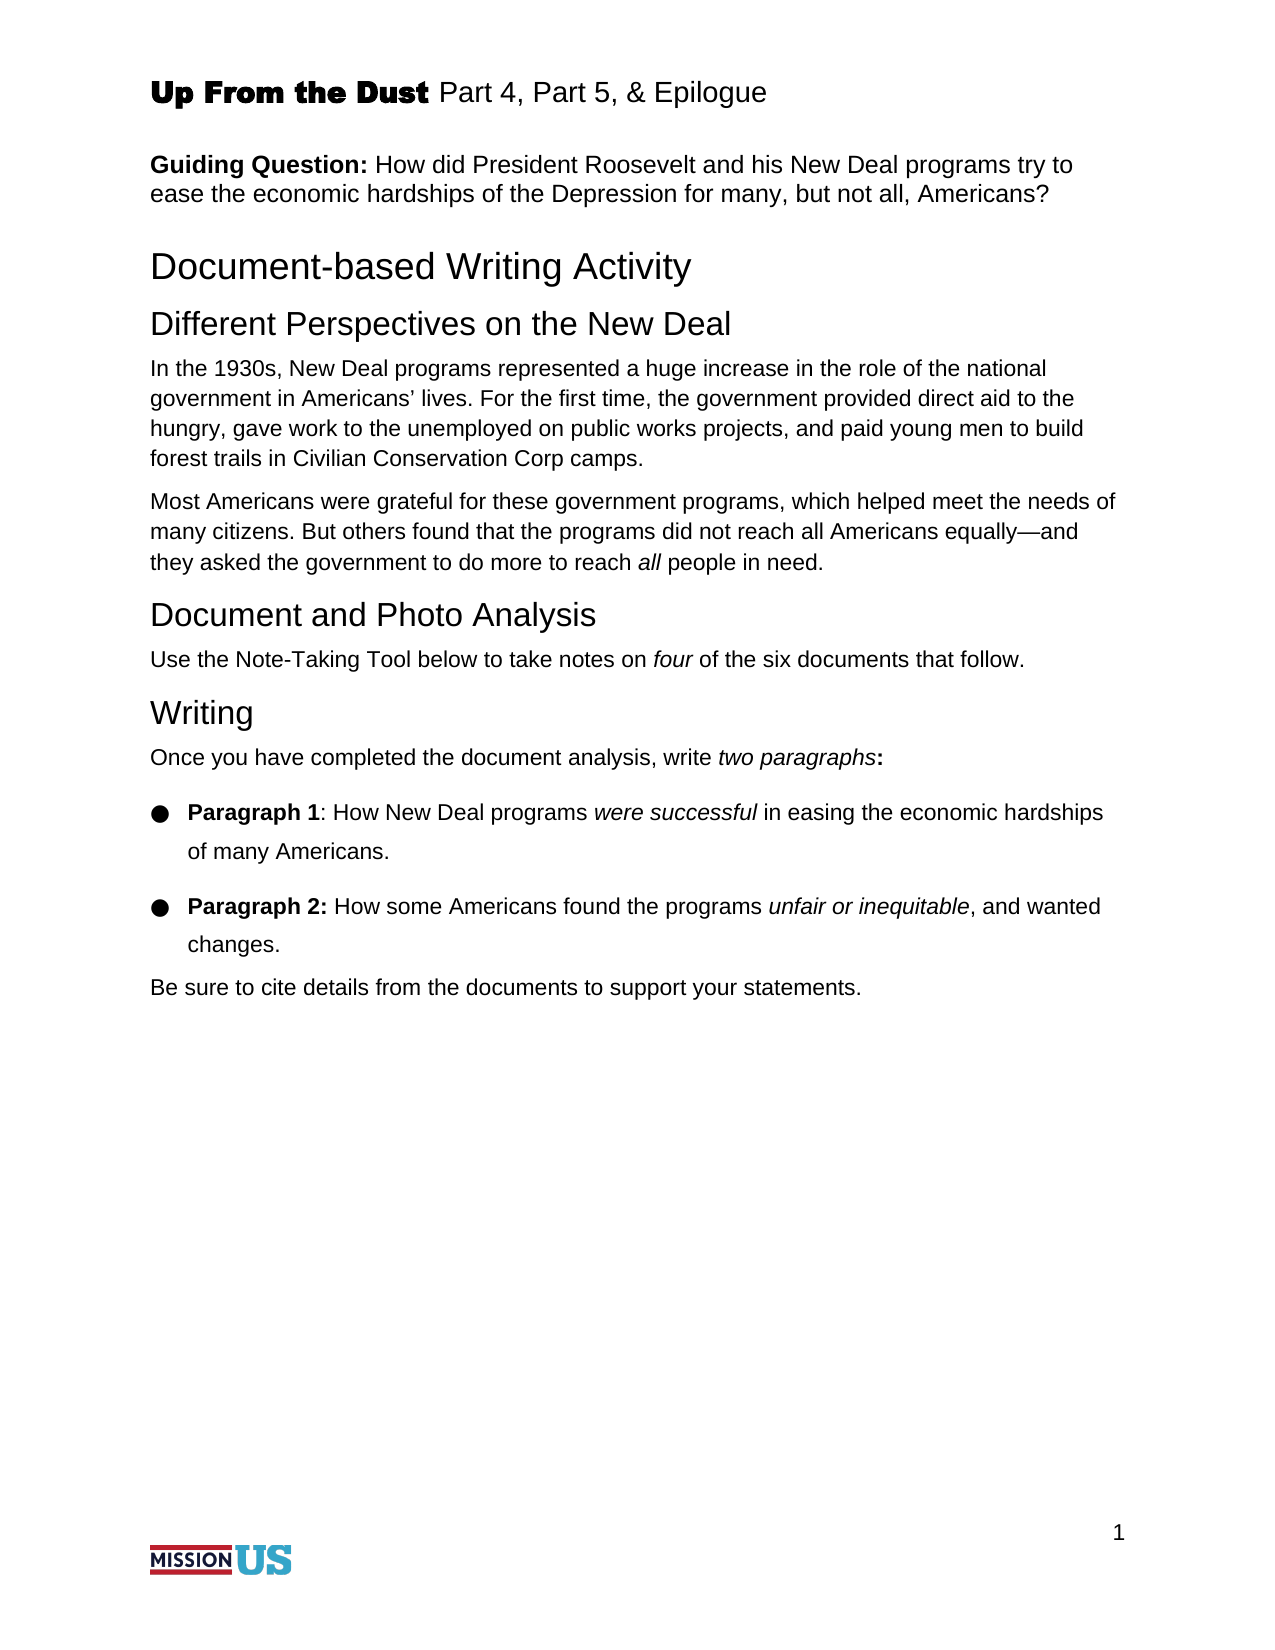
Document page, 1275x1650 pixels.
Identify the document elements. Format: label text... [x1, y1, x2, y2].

text Guiding Question: How did President Roosevelt and his New Deal programs try to ease the economic hardships of the Depression for many, but not all, Americans? [150, 150, 1125, 207]
subtitle Document and Photo Analysis [150, 595, 1125, 634]
list Paragraph 1: How New Deal programs were successful in easing the economic hardships of many Americans. [150, 787, 1125, 864]
text In the 1930s, New Deal programs represented a huge increase in the role of the national government in Americans’ lives. For the first time, the government provided direct aid to the hungry, gave work to the unemployed on public works projects, and paid young men to build forest trails in Civilian Conservation Corp camps. [150, 355, 1125, 472]
picture [150, 1545, 292, 1575]
text Be sure to cite details from the documents to support your statements. [150, 974, 1125, 1000]
subtitle Document-based Writing Activity [150, 244, 1125, 287]
text Once you have completed the document analysis, write two paragraphs: [150, 744, 1125, 770]
list Paragraph 2: How some Americans found the programs unfair or inequitable, and wanted changes. [150, 880, 1125, 957]
subtitle Different Perspectives on the New Deal [150, 304, 1125, 342]
text Most Americans were grateful for these government programs, which helped meet the needs of many citizens. But others found that the programs did not reach all Americans equally—and they asked the government to do more to reach all people in need. [150, 488, 1125, 575]
text Use the Note-Taking Tool below to take notes on four of the six documents that follow. [150, 646, 1125, 673]
subtitle Writing [150, 693, 1125, 732]
